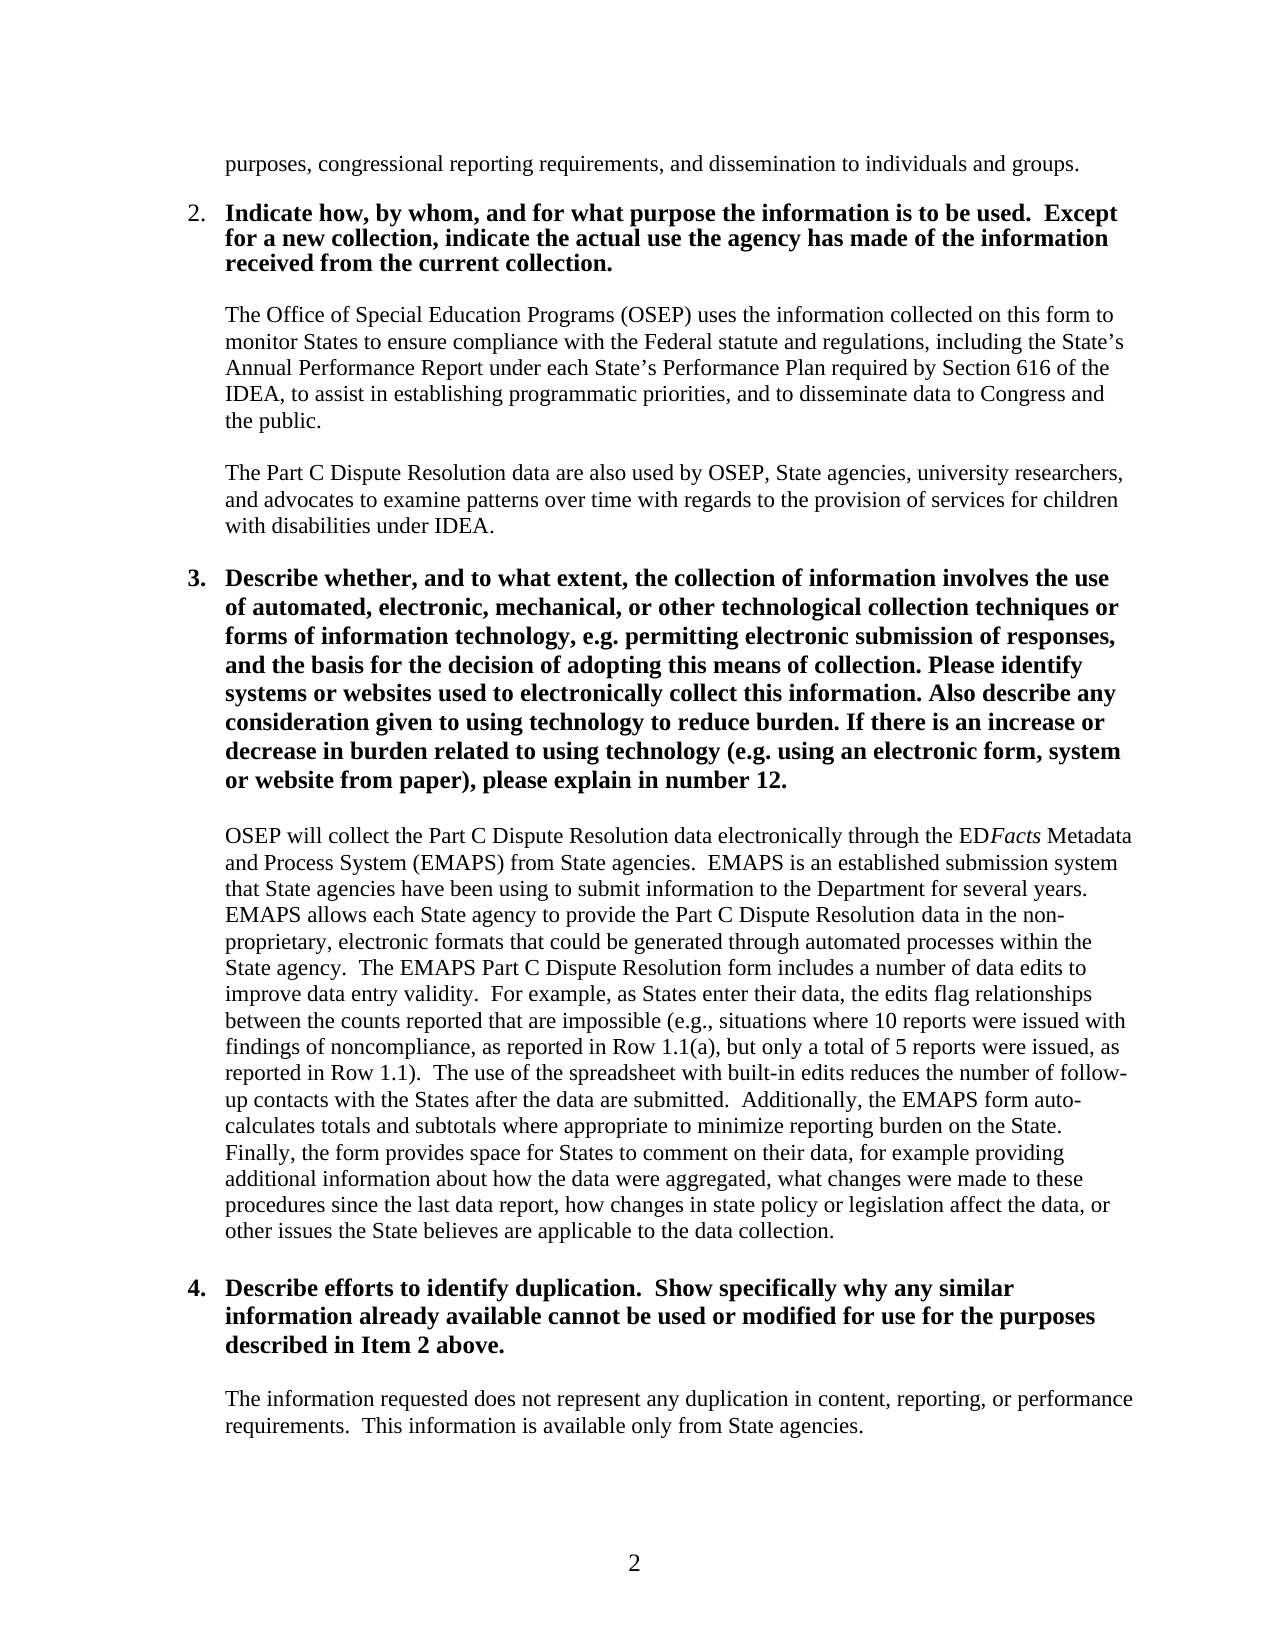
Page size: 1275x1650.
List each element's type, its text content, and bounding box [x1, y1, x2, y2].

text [225, 150, 1134, 176]
list Indicate how, by whom, and for what purpose the information is to be used. Except for a new collection, indicate the actual use the agency has made of the information received from the current collection. [187, 201, 1134, 276]
list The information requested does not represent any duplication in content, reporting, or performance requirements. This information is available only from State agencies. [225, 1385, 1134, 1438]
text OSEP will collect the Part C Dispute Resolution data electronically through the EDFacts Metadata and Process System (EMAPS) from State agencies. EMAPS is an established submission system that State agencies have been using to submit information to the Department for several years. EMAPS allows each State agency to provide the Part C Dispute Resolution data in the non-proprietary, electronic formats that could be generated through automated processes within the State agency. The EMAPS Part C Dispute Resolution form includes a number of data edits to improve data entry validity. For example, as States enter their data, the edits flag relationships between the counts reported that are impossible (e.g., situations where 10 reports were issued with findings of noncompliance, as reported in Row 1.1(a), but only a total of 5 reports were issued, as reported in Row 1.1). The use of the spreadsheet with built-in edits reduces the number of follow-up contacts with the States after the data are submitted. Additionally, the EMAPS form auto-calculates totals and subtotals where appropriate to minimize reporting burden on the State. Finally, the form provides space for States to comment on their data, for example providing additional information about how the data were aggregated, what changes were made to these procedures since the last data report, how changes in state policy or legislation affect the data, or other issues the State believes are applicable to the data collection. [225, 822, 1134, 1244]
text The Part C Dispute Resolution data are also used by OSEP, State agencies, university researchers, and advocates to examine patterns over time with regards to the provision of services for children with disabilities under IDEA. [225, 459, 1134, 538]
text The Office of Special Education Programs (OSEP) uses the information collected on this form to monitor States to ensure compliance with the Federal statute and regulations, including the State’s Annual Performance Report under each State’s Performance Plan required by Section 616 of the IDEA, to assist in establishing programmatic priorities, and to disseminate data to Congress and the public. [225, 301, 1134, 433]
list Describe whether, and to what extent, the collection of information involves the use of automated, electronic, mechanical, or other technological collection techniques or forms of information technology, e.g. permitting electronic submission of responses, and the basis for the decision of adopting this means of collection. Please identify systems or websites used to electronically collect this information. Also describe any consideration given to using technology to reduce burden. If there is an increase or decrease in burden related to using technology (e.g. using an electronic form, system or website from paper), please explain in number 12. [187, 563, 1134, 793]
list Describe efforts to identify duplication. Show specifically why any similar information already available cannot be used or modified for use for the purposes described in Item 2 above. [187, 1273, 1134, 1359]
